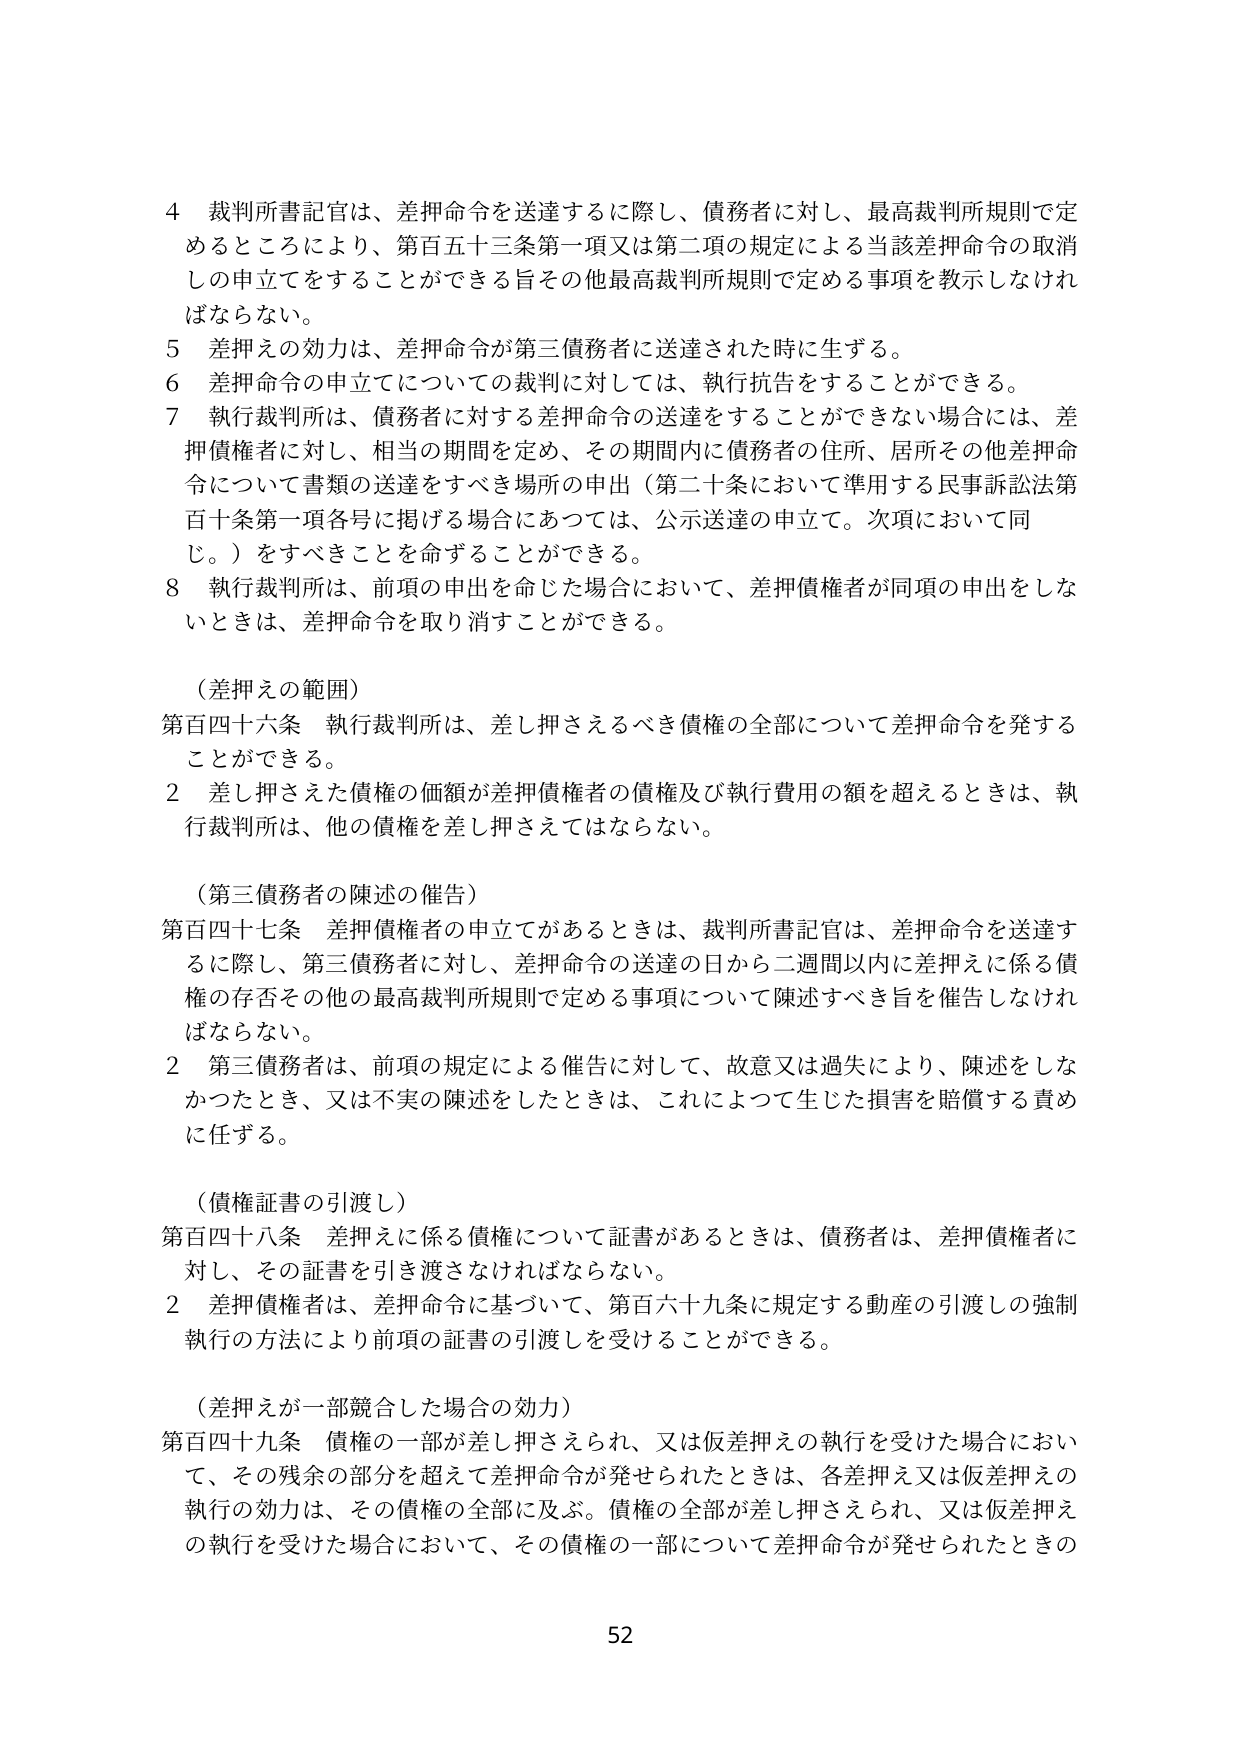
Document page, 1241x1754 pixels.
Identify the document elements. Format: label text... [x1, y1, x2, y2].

text ２ 差し押さえた債権の価額が差押債権者の債権及び執行費用の額を超えるときは、執行裁判所は、他の債権を差し押さえてはならない。 [161, 774, 1079, 843]
text （差押えが一部競合した場合の効力） [184, 1389, 1079, 1424]
text ５ 差押えの効力は、差押命令が第三債務者に送達された時に生ずる。 [161, 330, 1079, 364]
text （差押えの範囲） [184, 672, 1079, 706]
text ２ 第三債務者は、前項の規定による催告に対して、故意又は過失により、陳述をしなかつたとき、又は不実の陳述をしたときは、これによつて生じた損害を賠償する責めに任ずる。 [161, 1048, 1079, 1150]
text 第百四十八条 差押えに係る債権について証書があるときは、債務者は、差押債権者に対し、その証書を引き渡さなければならない。 [161, 1219, 1079, 1287]
text ７ 執行裁判所は、債務者に対する差押命令の送達をすることができない場合には、差押債権者に対し、相当の期間を定め、その期間内に債務者の住所、居所その他差押命令について書類の送達をすべき場所の申出（第二十条において準用する民事訴訟法第百十条第一項各号に掲げる場合にあつては、公示送達の申立て。次項において同じ。）をすべきことを命ずることができる。 [161, 399, 1079, 569]
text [161, 1424, 1079, 1560]
text 第百四十六条 執行裁判所は、差し押さえるべき債権の全部について差押命令を発することができる。 [161, 706, 1079, 774]
text ４ 裁判所書記官は、差押命令を送達するに際し、債務者に対し、最高裁判所規則で定めるところにより、第百五十三条第一項又は第二項の規定による当該差押命令の取消しの申立てをすることができる旨その他最高裁判所規則で定める事項を教示しなければならない。 [161, 194, 1079, 330]
text （債権証書の引渡し） [184, 1184, 1079, 1219]
text 第百四十七条 差押債権者の申立てがあるときは、裁判所書記官は、差押命令を送達するに際し、第三債務者に対し、差押命令の送達の日から二週間以内に差押えに係る債権の存否その他の最高裁判所規則で定める事項について陳述すべき旨を催告しなければならない。 [161, 911, 1079, 1048]
text （第三債務者の陳述の催告） [184, 877, 1079, 911]
text ６ 差押命令の申立てについての裁判に対しては、執行抗告をすることができる。 [161, 364, 1079, 399]
text ８ 執行裁判所は、前項の申出を命じた場合において、差押債権者が同項の申出をしないときは、差押命令を取り消すことができる。 [161, 569, 1079, 638]
text ２ 差押債権者は、差押命令に基づいて、第百六十九条に規定する動産の引渡しの強制執行の方法により前項の証書の引渡しを受けることができる。 [161, 1287, 1079, 1355]
